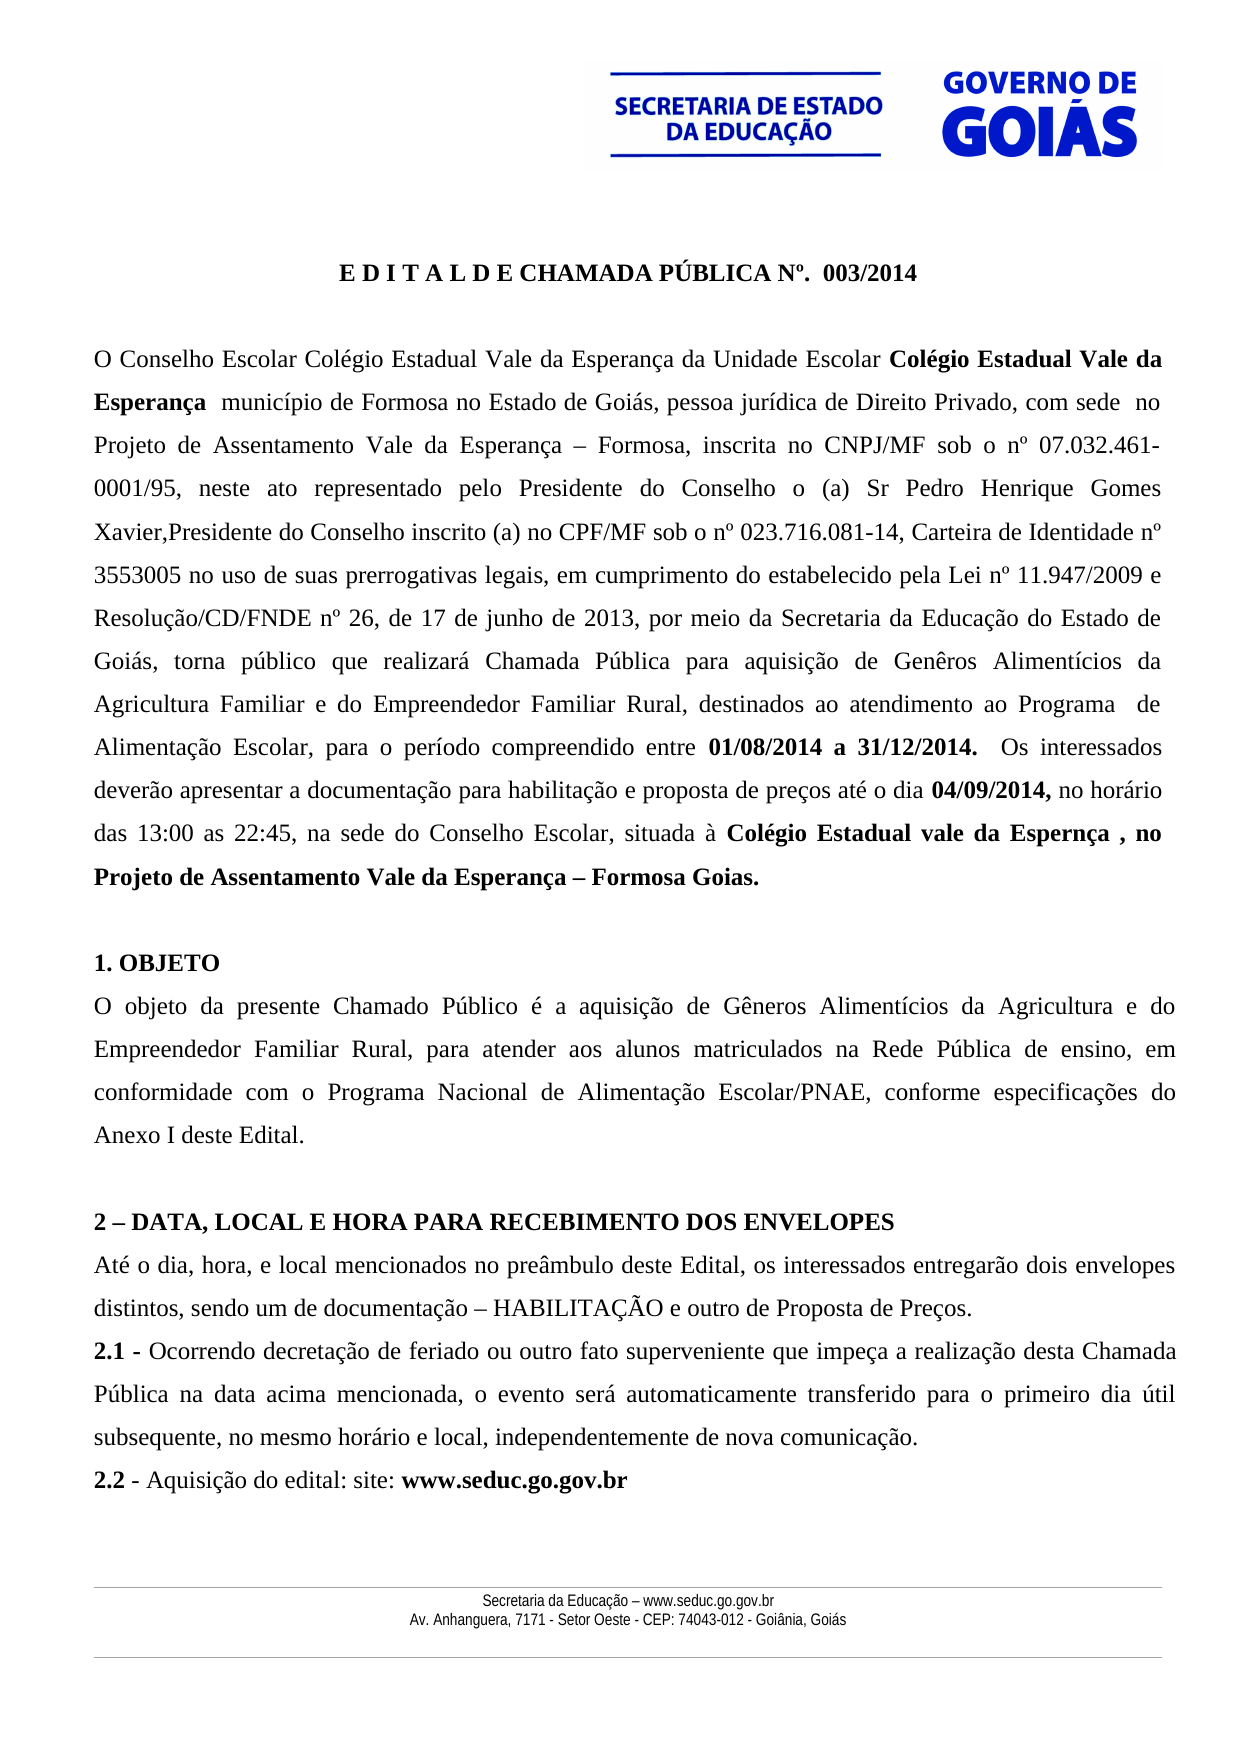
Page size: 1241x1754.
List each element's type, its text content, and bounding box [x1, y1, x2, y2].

text O Conselho Escolar Colégio Estadual Vale da Esperança da Unidade Escolar Colégio Estadual Vale da Esperança município de Formosa no Estado de Goiás, pessoa jurídica de Direito Privado, com sede no Projeto de Assentamento Vale da Esperança – Formosa, inscrita no CNPJ/MF sob o nº 07.032.461-0001/95, neste ato representado pelo Presidente do Conselho o (a) Sr Pedro Henrique Gomes Xavier,Presidente do Conselho inscrito (a) no CPF/MF sob o nº 023.716.081-14, Carteira de Identidade nº 3553005 no uso de suas prerrogativas legais, em cumprimento do estabelecido pela Lei nº 11.947/2009 e Resolução/CD/FNDE nº 26, de 17 de junho de 2013, por meio da Secretaria da Educação do Estado de Goiás, torna público que realizará Chamada Pública para aquisição de Genêros Alimentícios da Agricultura Familiar e do Empreendedor Familiar Rural, destinados ao atendimento ao Programa de Alimentação Escolar, para o período compreendido entre 01/08/2014 a 31/12/2014. Os interessados deverão apresentar a documentação para habilitação e proposta de preços até o dia 04/09/2014, no horário das 13:00 as 22:45, na sede do Conselho Escolar, situada à Colégio Estadual vale da Espernça , no Projeto de Assentamento Vale da Esperança – Formosa Goias. [94, 344, 1162, 890]
text O objeto da presente Chamado Público é a aquisição de Gêneros Alimentícios da Agricultura e do Empreendedor Familiar Rural, para atender aos alunos matriculados na Rede Pública de ensino, em conformidade com o Programa Nacional de Alimentação Escolar/PNAE, conforme especificações do Anexo I deste Edital. [94, 991, 1177, 1149]
text 2.2 - Aquisição do edital: site: www.seduc.go.gov.br [94, 1465, 1177, 1494]
text 2 – DATA, LOCAL E HORA PARA RECEBIMENTO DOS ENVELOPES [94, 1207, 1177, 1235]
text Até o dia, hora, e local mencionados no preâmbulo deste Edital, os interessados entregarão dois envelopes distintos, sendo um de documentação – HABILITAÇÃO e outro de Proposta de Preços. [94, 1250, 1177, 1322]
text E D I T A L D E CHAMADA PÚBLICA Nº. 003/2014 [94, 258, 1162, 287]
text 1. OBJETO [94, 948, 1177, 977]
picture [584, 59, 1163, 172]
text 2.1 - Ocorrendo decretação de feriado ou outro fato superveniente que impeça a realização desta Chamada Pública na data acima mencionada, o evento será automaticamente transferido para o primeiro dia útil subsequente, no mesmo horário e local, independentemente de nova comunicação. [94, 1336, 1177, 1451]
